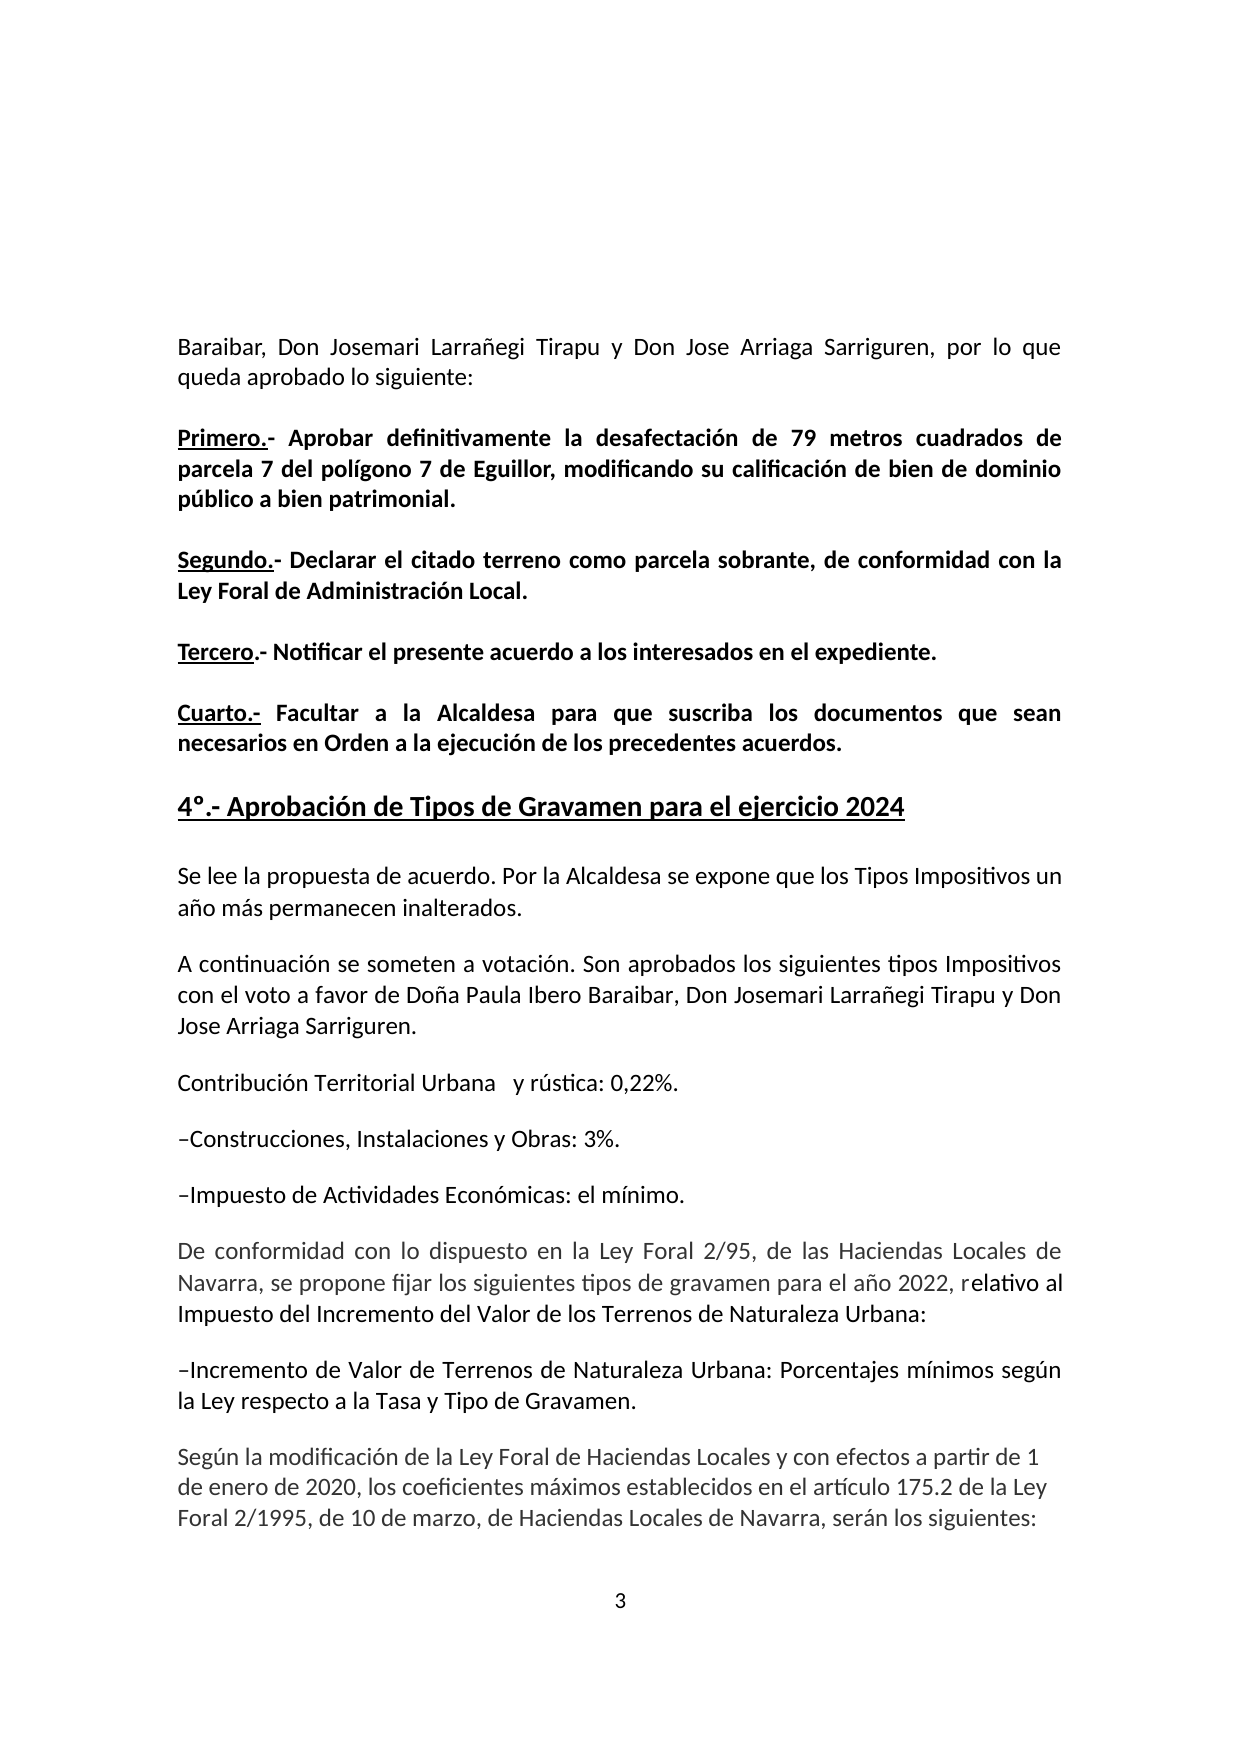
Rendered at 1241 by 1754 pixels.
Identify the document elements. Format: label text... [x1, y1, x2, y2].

text Segundo.- Declarar el citado terreno como parcela sobrante, de conformidad con la Ley Foral de Administración Local. [177, 544, 1063, 605]
text Según la modificación de la Ley Foral de Haciendas Locales y con efectos a partir de 1 de enero de 2020, los coeficientes máximos establecidos en el artículo 175.2 de la Ley Foral 2/1995, de 10 de marzo, de Haciendas Locales de Navarra, serán los siguientes: [177, 1441, 1063, 1533]
text Se lee la propuesta de acuerdo. Por la Alcaldesa se expone que los Tipos Impositivos un año más permanecen inalterados. [177, 860, 1063, 922]
text Cuarto.- Facultar a la Alcaldesa para que suscriba los documentos que sean necesarios en Orden a la ejecución de los precedentes acuerdos. [177, 697, 1063, 758]
text –Impuesto de Actividades Económicas: el mínimo. [177, 1178, 1063, 1210]
text De conformidad con lo dispuesto en la Ley Foral 2/95, de las Haciendas Locales de Navarra, se propone fijar los siguientes tipos de gravamen para el año 2022, relativo al Impuesto del Incremento del Valor de los Terrenos de Naturaleza Urbana: [177, 1235, 1063, 1328]
text Baraibar, Don Josemari Larrañegi Tirapu y Don Jose Arriaga Sarriguren, por lo que queda aprobado lo siguiente: [177, 331, 1063, 392]
text A continuación se someten a votación. Son aprobados los siguientes tipos Impositivos con el voto a favor de Doña Paula Ibero Baraibar, Don Josemari Larrañegi Tirapu y Don Jose Arriaga Sarriguren. [177, 947, 1063, 1041]
text Primero.- Aprobar definitivamente la desafectación de 79 metros cuadrados de parcela 7 del polígono 7 de Eguillor, modificando su calificación de bien de dominio público a bien patrimonial. [177, 422, 1063, 514]
text –Construcciones, Instalaciones y Obras: 3%. [177, 1122, 1063, 1153]
text Tercero.- Notificar el presente acuerdo a los interesados en el expediente. [177, 636, 1063, 666]
text 4º.- Aprobación de Tipos de Gravamen para el ejercicio 2024 [177, 788, 1063, 824]
text Contribución Territorial Urbana y rústica: 0,22%. [177, 1066, 1063, 1097]
text –Incremento de Valor de Terrenos de Naturaleza Urbana: Porcentajes mínimos según la Ley respecto a la Tasa y Tipo de Gravamen. [177, 1353, 1063, 1416]
